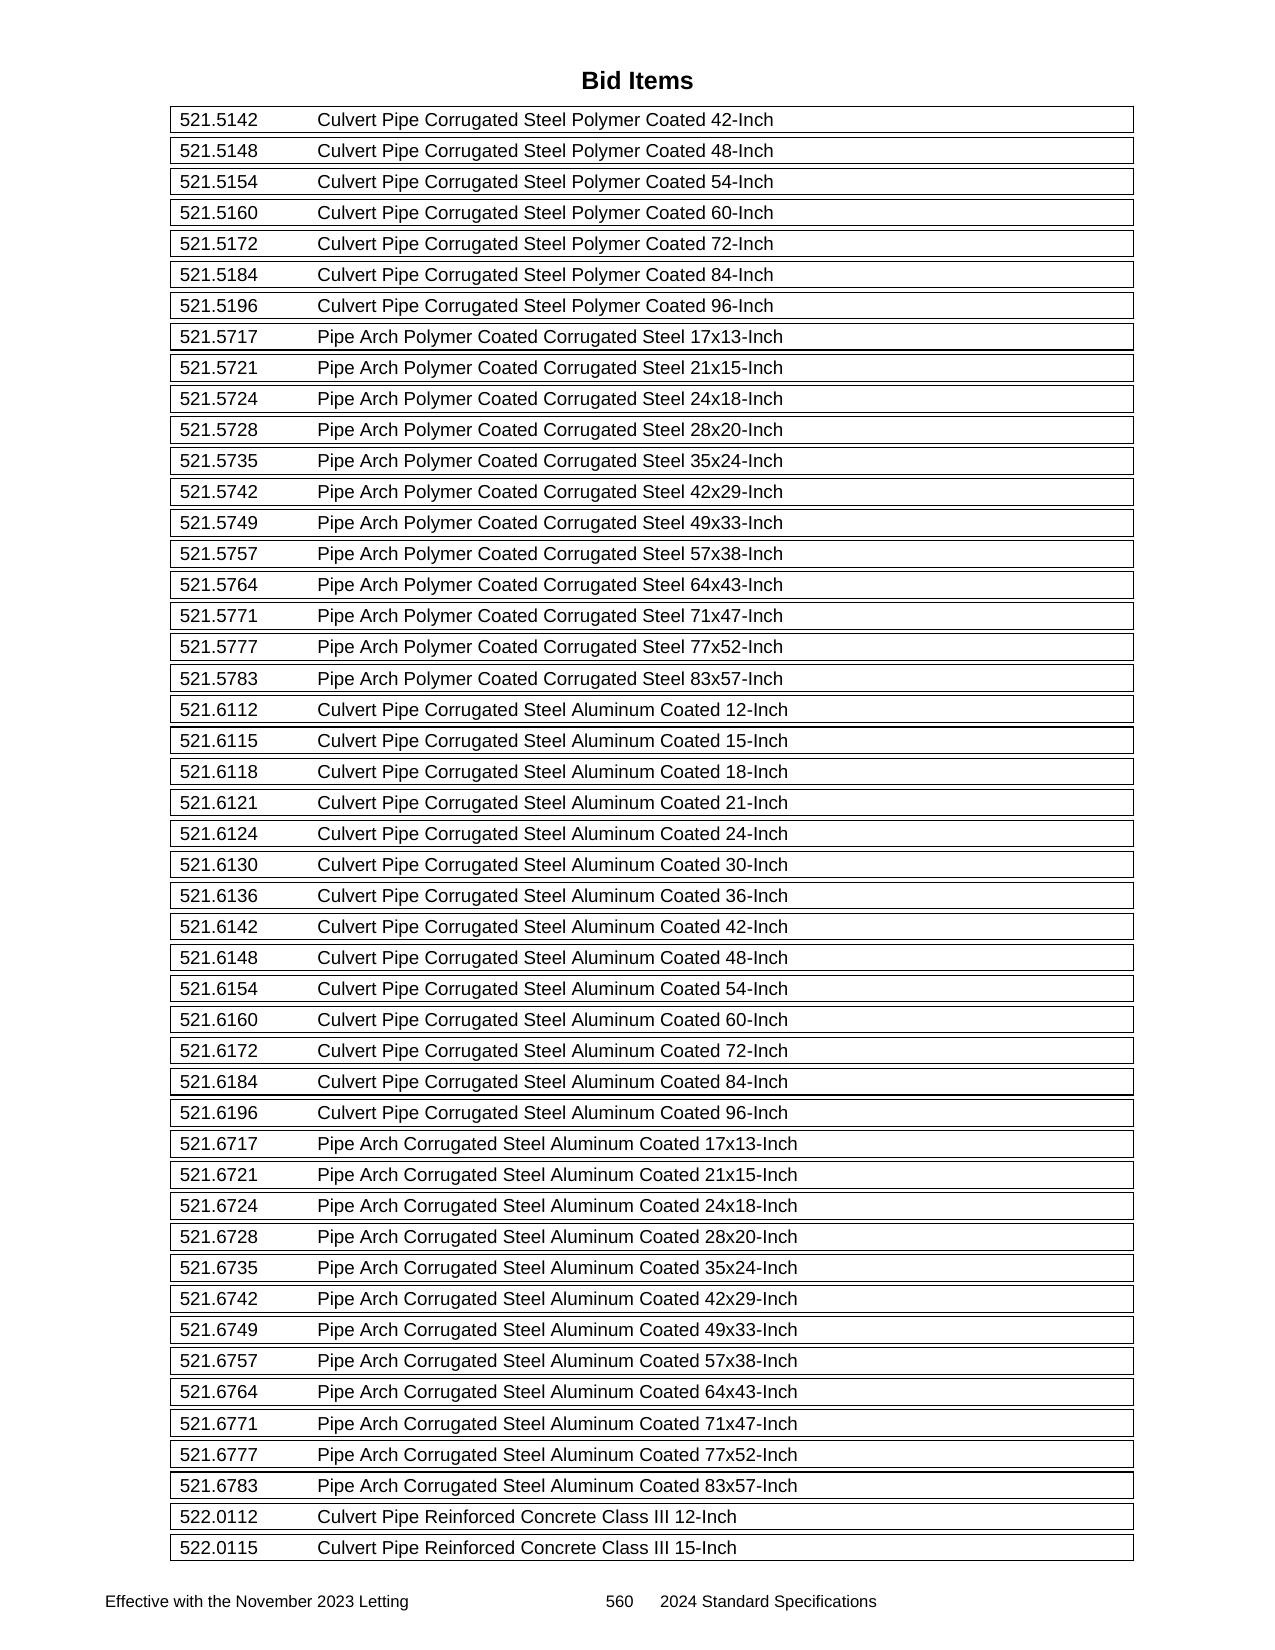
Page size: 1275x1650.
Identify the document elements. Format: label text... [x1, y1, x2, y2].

text 521.6749 Pipe Arch Corrugated Steel Aluminum Coated 49x33-Inch LF [171, 1317, 1133, 1343]
text 521.6724 Pipe Arch Corrugated Steel Aluminum Coated 24x18-Inch LF [171, 1193, 1133, 1219]
text 521.6728 Pipe Arch Corrugated Steel Aluminum Coated 28x20-Inch LF [171, 1224, 1133, 1250]
text 521.5777 Pipe Arch Polymer Coated Corrugated Steel 77x52-Inch LF [171, 634, 1133, 660]
text 521.6142 Culvert Pipe Corrugated Steel Aluminum Coated 42-Inch LF [171, 914, 1133, 939]
text 521.6148 Culvert Pipe Corrugated Steel Aluminum Coated 48-Inch LF [171, 945, 1133, 970]
text 521.6118 Culvert Pipe Corrugated Steel Aluminum Coated 18-Inch LF [171, 759, 1133, 784]
text 521.5771 Pipe Arch Polymer Coated Corrugated Steel 71x47-Inch LF [171, 603, 1133, 629]
text 521.6136 Culvert Pipe Corrugated Steel Aluminum Coated 36-Inch LF [171, 883, 1133, 908]
text 521.6764 Pipe Arch Corrugated Steel Aluminum Coated 64x43-Inch LF [171, 1379, 1133, 1405]
text 521.6160 Culvert Pipe Corrugated Steel Aluminum Coated 60-Inch LF [171, 1007, 1133, 1032]
text 522.0115 Culvert Pipe Reinforced Concrete Class III 15-Inch LF [171, 1535, 1133, 1560]
text 521.5742 Pipe Arch Polymer Coated Corrugated Steel 42x29-Inch LF [171, 479, 1133, 505]
text 521.6777 Pipe Arch Corrugated Steel Aluminum Coated 77x52-Inch LF [171, 1441, 1133, 1467]
text 521.5196 Culvert Pipe Corrugated Steel Polymer Coated 96-Inch LF [171, 293, 1133, 318]
text 521.5160 Culvert Pipe Corrugated Steel Polymer Coated 60-Inch LF [171, 200, 1133, 225]
text 522.0112 Culvert Pipe Reinforced Concrete Class III 12-Inch LF [171, 1504, 1133, 1529]
text 521.6115 Culvert Pipe Corrugated Steel Aluminum Coated 15-Inch LF [171, 728, 1133, 753]
text 521.5154 Culvert Pipe Corrugated Steel Polymer Coated 54-Inch LF [171, 169, 1133, 194]
text 521.5749 Pipe Arch Polymer Coated Corrugated Steel 49x33-Inch LF [171, 510, 1133, 536]
text 521.6717 Pipe Arch Corrugated Steel Aluminum Coated 17x13-Inch LF [171, 1131, 1133, 1157]
text 521.5142 Culvert Pipe Corrugated Steel Polymer Coated 42-Inch LF [171, 107, 1133, 132]
text 521.5764 Pipe Arch Polymer Coated Corrugated Steel 64x43-Inch LF [171, 572, 1133, 598]
text 521.6783 Pipe Arch Corrugated Steel Aluminum Coated 83x57-Inch LF [171, 1473, 1133, 1498]
text 521.6172 Culvert Pipe Corrugated Steel Aluminum Coated 72-Inch LF [171, 1038, 1133, 1063]
text 521.5724 Pipe Arch Polymer Coated Corrugated Steel 24x18-Inch LF [171, 386, 1133, 412]
text 521.6154 Culvert Pipe Corrugated Steel Aluminum Coated 54-Inch LF [171, 976, 1133, 1001]
text 521.6124 Culvert Pipe Corrugated Steel Aluminum Coated 24-Inch LF [171, 821, 1133, 846]
text 521.5757 Pipe Arch Polymer Coated Corrugated Steel 57x38-Inch LF [171, 541, 1133, 567]
text 521.5172 Culvert Pipe Corrugated Steel Polymer Coated 72-Inch LF [171, 231, 1133, 256]
text 521.5728 Pipe Arch Polymer Coated Corrugated Steel 28x20-Inch LF [171, 417, 1133, 443]
text 521.6184 Culvert Pipe Corrugated Steel Aluminum Coated 84-Inch LF [171, 1069, 1133, 1094]
text 521.6121 Culvert Pipe Corrugated Steel Aluminum Coated 21-Inch LF [171, 790, 1133, 815]
text 521.5721 Pipe Arch Polymer Coated Corrugated Steel 21x15-Inch LF [171, 355, 1133, 381]
text 521.6721 Pipe Arch Corrugated Steel Aluminum Coated 21x15-Inch LF [171, 1162, 1133, 1188]
text 521.6112 Culvert Pipe Corrugated Steel Aluminum Coated 12-Inch LF [171, 696, 1133, 722]
text 521.6196 Culvert Pipe Corrugated Steel Aluminum Coated 96-Inch LF [171, 1100, 1133, 1126]
text 521.6757 Pipe Arch Corrugated Steel Aluminum Coated 57x38-Inch LF [171, 1348, 1133, 1374]
text 521.5783 Pipe Arch Polymer Coated Corrugated Steel 83x57-Inch LF [171, 665, 1133, 691]
text 521.5735 Pipe Arch Polymer Coated Corrugated Steel 35x24-Inch LF [171, 448, 1133, 474]
text 521.5717 Pipe Arch Polymer Coated Corrugated Steel 17x13-Inch LF [171, 324, 1133, 349]
text 521.6735 Pipe Arch Corrugated Steel Aluminum Coated 35x24-Inch LF [171, 1255, 1133, 1281]
text 521.5148 Culvert Pipe Corrugated Steel Polymer Coated 48-Inch LF [171, 138, 1133, 163]
text 521.6742 Pipe Arch Corrugated Steel Aluminum Coated 42x29-Inch LF [171, 1286, 1133, 1312]
text 521.6130 Culvert Pipe Corrugated Steel Aluminum Coated 30-Inch LF [171, 852, 1133, 877]
text 521.6771 Pipe Arch Corrugated Steel Aluminum Coated 71x47-Inch LF [171, 1410, 1133, 1436]
text 521.5184 Culvert Pipe Corrugated Steel Polymer Coated 84-Inch LF [171, 262, 1133, 287]
